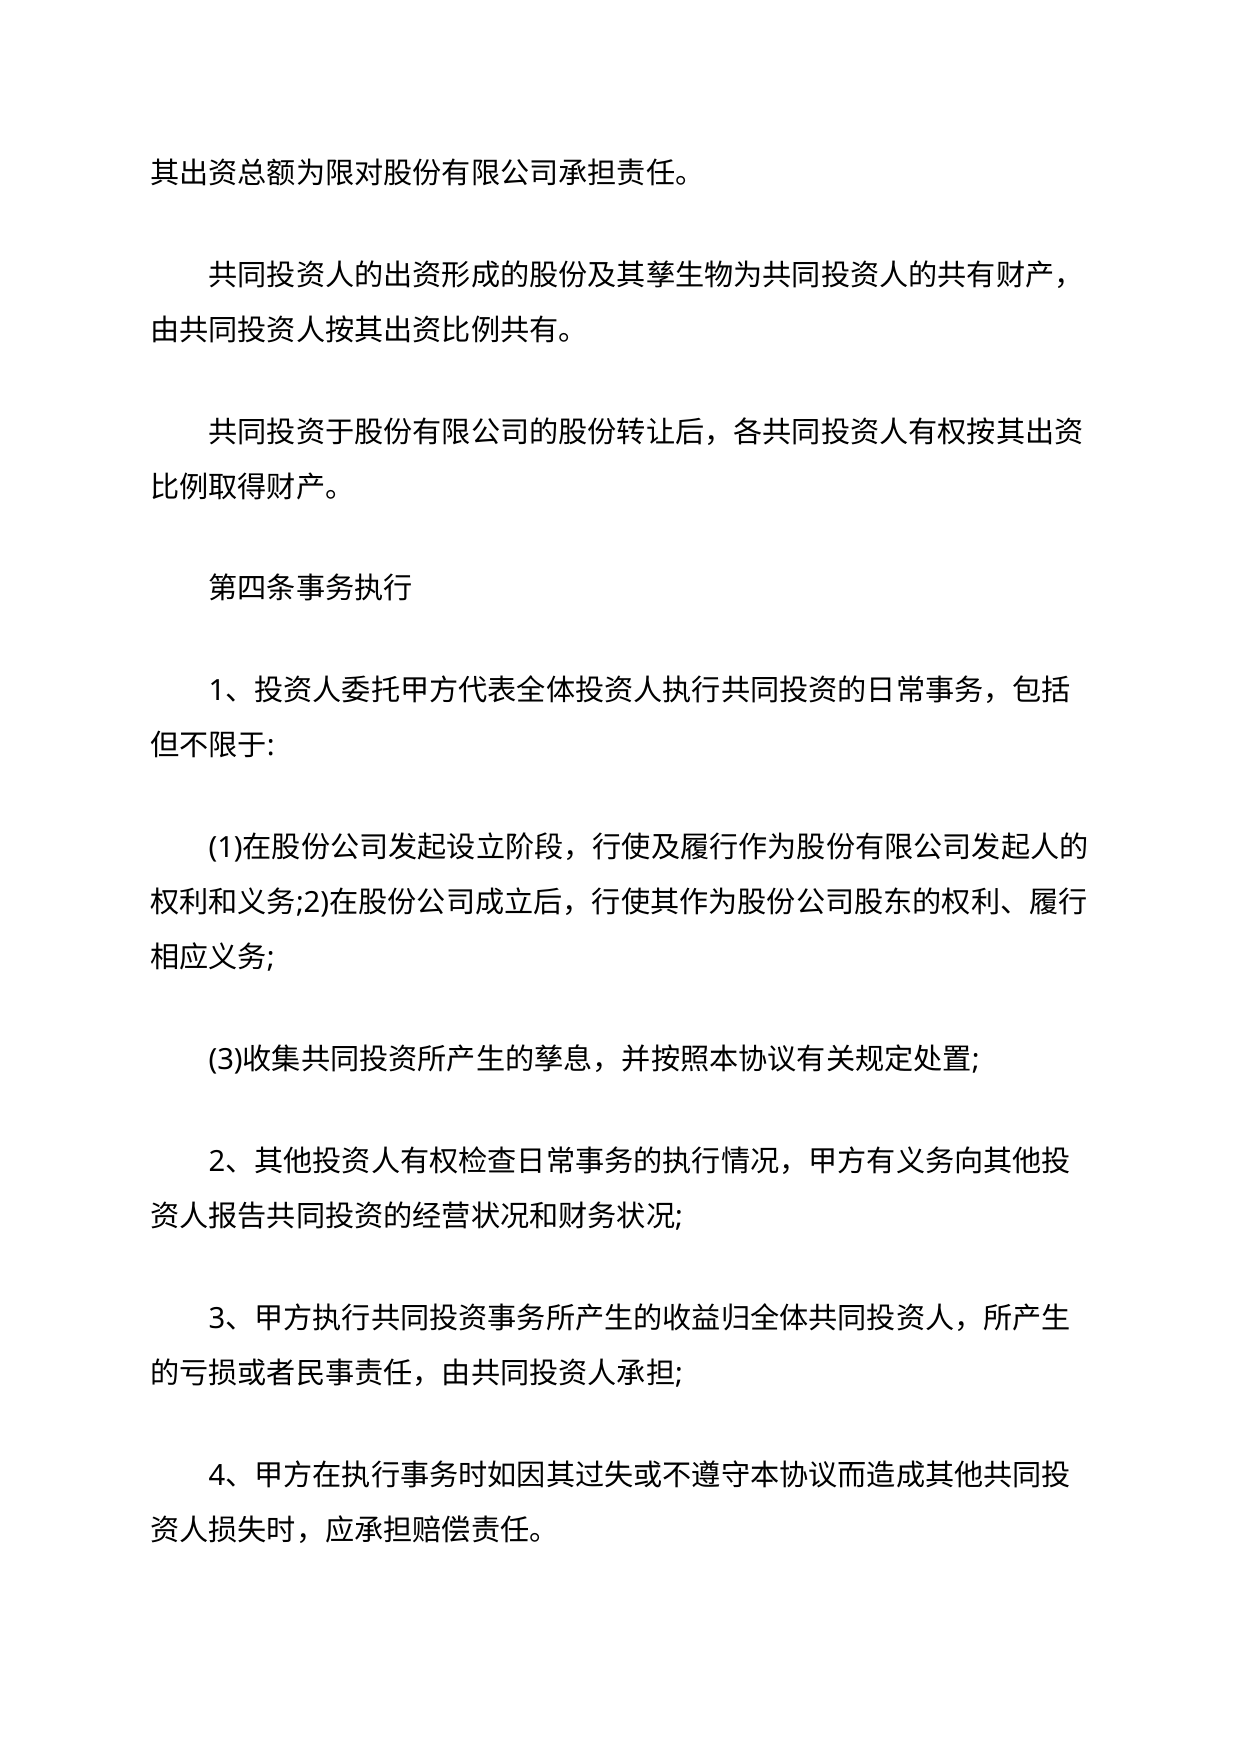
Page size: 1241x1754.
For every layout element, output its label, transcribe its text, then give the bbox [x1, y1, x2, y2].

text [150, 150, 1090, 192]
text 4、甲方在执行事务时如因其过失或不遵守本协议而造成其他共同投资人损失时，应承担赔偿责任。 [150, 1452, 1090, 1549]
text 共同投资于股份有限公司的股份转让后，各共同投资人有权按其出资比例取得财产。 [150, 408, 1090, 506]
text (1)在股份公司发起设立阶段，行使及履行作为股份有限公司发起人的权利和义务;2)在股份公司成立后，行使其作为股份公司股东的权利、履行相应义务; [150, 824, 1090, 976]
text 共同投资人的出资形成的股份及其孳生物为共同投资人的共有财产，由共同投资人按其出资比例共有。 [150, 252, 1090, 349]
text 2、其他投资人有权检查日常事务的执行情况，甲方有义务向其他投资人报告共同投资的经营状况和财务状况; [150, 1138, 1090, 1235]
text 3、甲方执行共同投资事务所产生的收益归全体共同投资人，所产生的亏损或者民事责任，由共同投资人承担; [150, 1295, 1090, 1392]
text 1、投资人委托甲方代表全体投资人执行共同投资的日常事务，包括但不限于: [150, 667, 1090, 764]
text (3)收集共同投资所产生的孳息，并按照本协议有关规定处置; [150, 1036, 1090, 1078]
text 第四条事务执行 [150, 565, 1090, 607]
